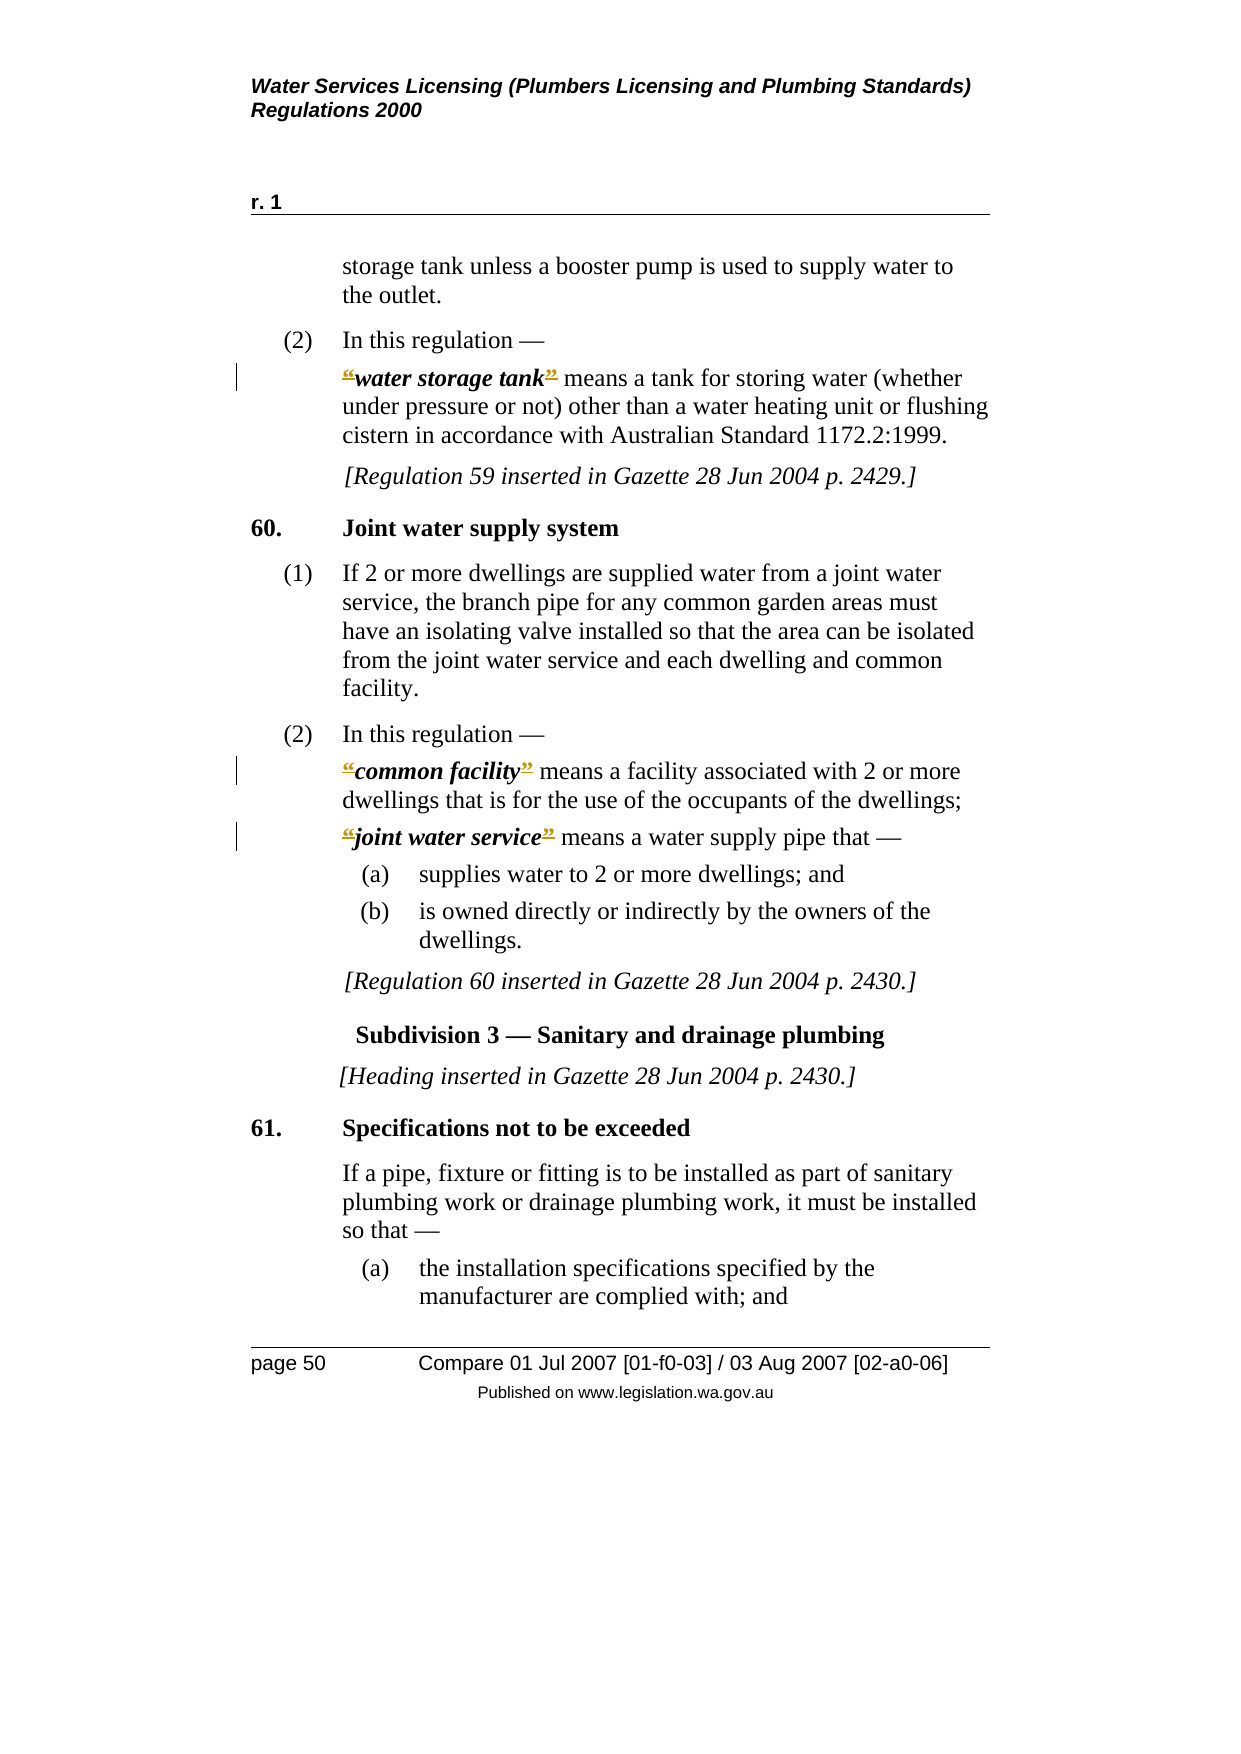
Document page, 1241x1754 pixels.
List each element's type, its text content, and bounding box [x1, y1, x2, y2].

text [Regulation 59 inserted in Gazette 28 Jun 2004 p. 2429.] [251, 461, 990, 490]
subtitle 60. Joint water supply system [251, 513, 990, 542]
subtitle Subdivision 3 — Sanitary and drainage plumbing [251, 1020, 990, 1048]
subtitle 61. Specifications not to be exceeded [251, 1113, 990, 1141]
text (2) In this regulation — [251, 326, 990, 354]
text (b) is owned directly or indirectly by the owners of the dwellings. [251, 896, 990, 953]
text (1) If 2 or more dwellings are supplied water from a joint water service, the branch pipe for any common garden areas must have an isolating valve installed so that the area can be isolated from the joint water service and each dwelling and common facility. [251, 558, 990, 702]
text [Regulation 60 inserted in Gazette 28 Jun 2004 p. 2430.] [251, 966, 990, 995]
text (a) supplies water to 2 or more dwellings; and [251, 859, 990, 888]
subtitle [Heading inserted in Gazette 28 Jun 2004 p. 2430.] [251, 1061, 990, 1090]
text (2) In this regulation — [251, 719, 990, 748]
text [251, 251, 990, 309]
text (a) the installation specifications specified by the manufacturer are complied with; and [251, 1253, 990, 1310]
text joint water service means a water supply pipe that — [251, 822, 990, 851]
text If a pipe, fixture or fitting is to be installed as part of sanitary plumbing work or drainage plumbing work, it must be installed so that — [251, 1158, 990, 1244]
text water storage tank means a tank for storing water (whether under pressure or not) other than a water heating unit or flushing cistern in accordance with Australian Standard 1172.2:1999. [251, 363, 990, 449]
text common facility means a facility associated with 2 or more dwellings that is for the use of the occupants of the dwellings; [251, 756, 990, 813]
